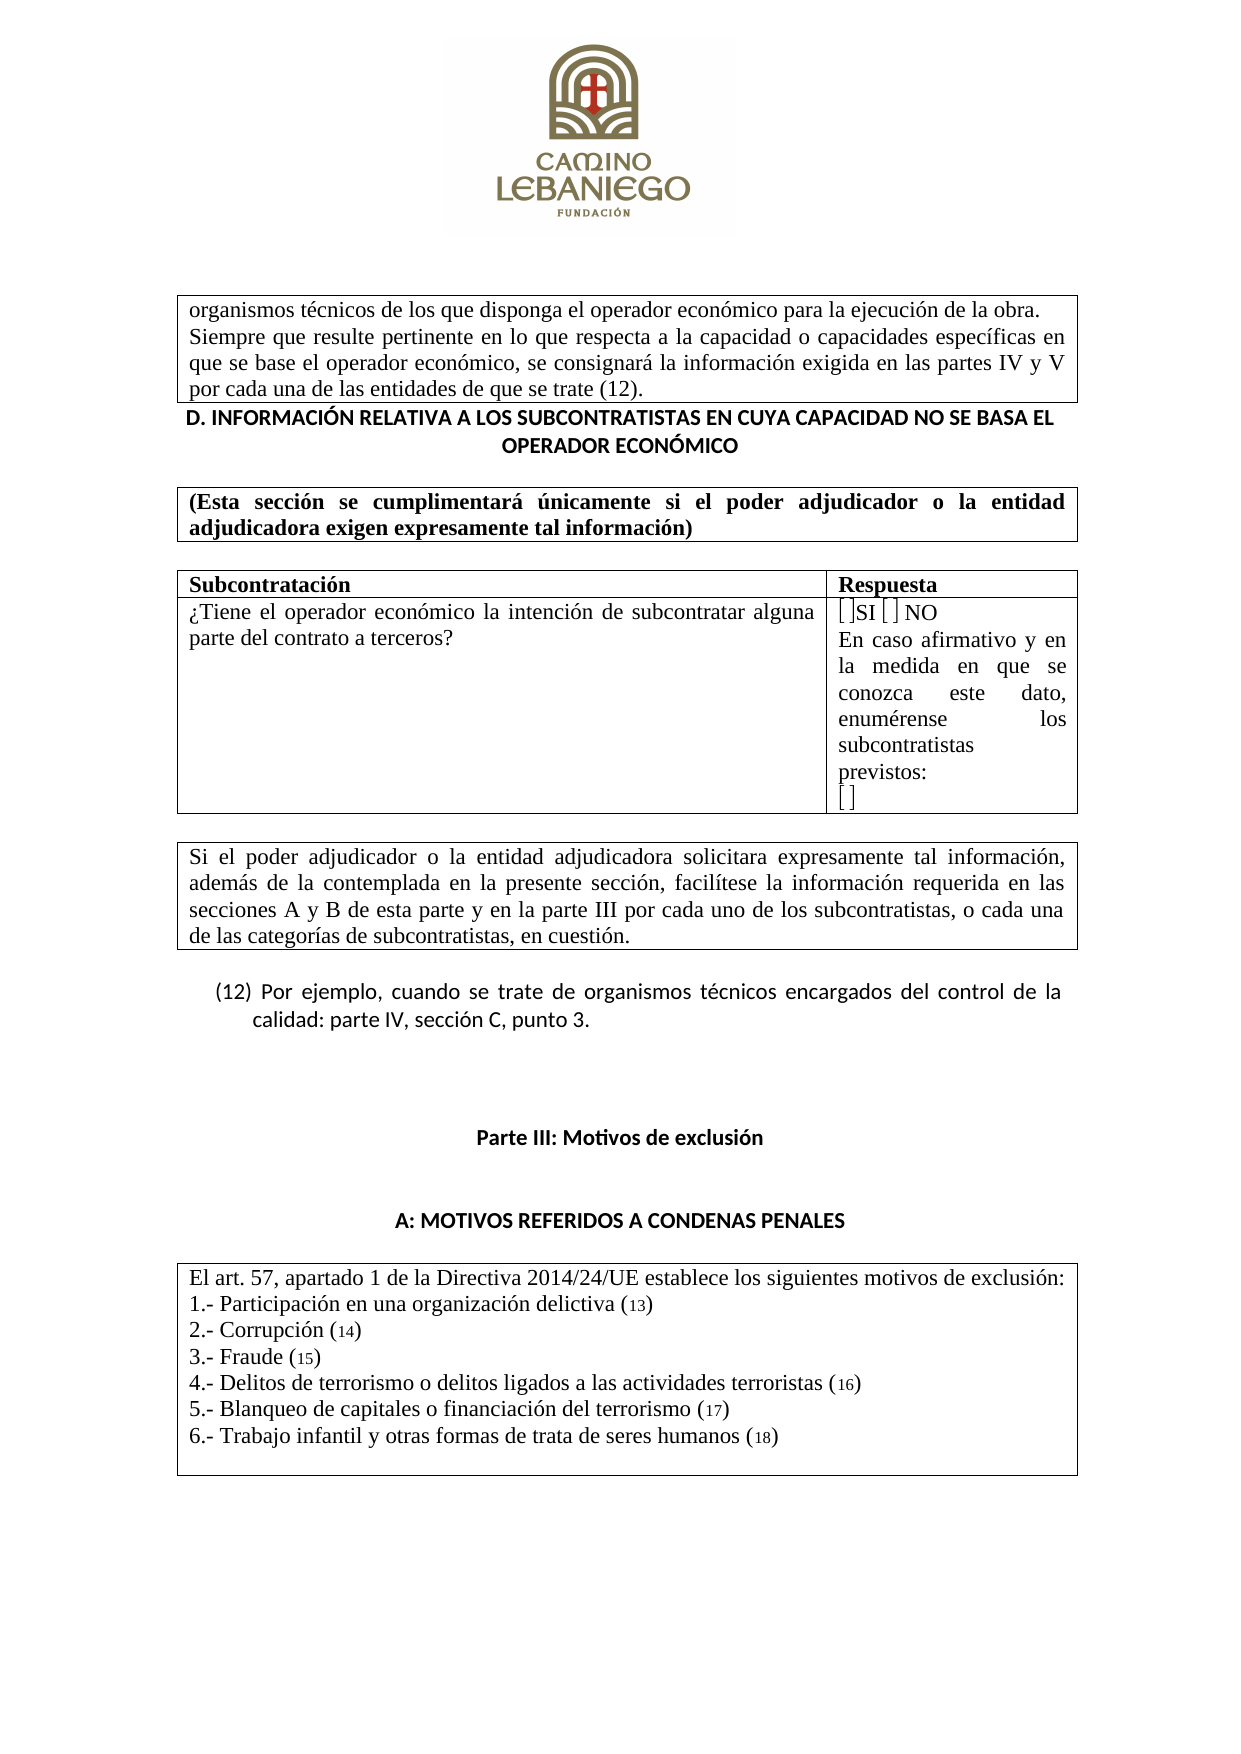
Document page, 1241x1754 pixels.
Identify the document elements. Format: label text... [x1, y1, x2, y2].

table_header Respuesta [827, 571, 1077, 597]
table_cell ¿Tiene el operador económico la intención de subcontratar alguna parte del contrato a terceros? [178, 598, 826, 813]
text D. INFORMACIÓN RELATIVA A LOS SUBCONTRATISTAS EN CUYA CAPACIDAD NO SE BASA EL OPERADOR ECONÓMICO [177, 403, 1063, 459]
picture [444, 38, 735, 236]
table_header El art. 57, apartado 1 de la Directiva 2014/24/UE establece los siguientes motivos de exclusión: 1.- Participación en una organización delictiva (13) 2.- Corrupción (14) 3.- Fraude (15) 4.- Delitos de terrorismo o delitos ligados a las actividades terroristas (16) 5.- Blanqueo de capitales o financiación del terrorismo (17) 6.- Trabajo infantil y otras formas de trata de seres humanos (18) [178, 1264, 1077, 1474]
text Parte III: Motivos de exclusión [177, 1123, 1063, 1151]
table_header Si el poder adjudicador o la entidad adjudicadora solicitara expresamente tal información, además de la contemplada en la presente sección, facilítese la información requerida en las secciones A y B de esta parte y en la parte III por cada uno de los subcontratistas, o cada una de las categorías de subcontratistas, en cuestión. [178, 843, 1077, 948]
list Por ejemplo, cuando se trate de organismos técnicos encargados del control de la calidad: parte IV, sección C, punto 3. [215, 977, 1063, 1033]
table_header (Esta sección se cumplimentará únicamente si el poder adjudicador o la entidad adjudicadora exigen expresamente tal información) [178, 488, 1077, 541]
text A: MOTIVOS REFERIDOS A CONDENAS PENALES [177, 1207, 1063, 1235]
table_cell SI NO En caso afirmativo y en la medida en que se conozca este dato, enumérense los subcontratistas previstos: [827, 598, 1077, 813]
table_header Subcontratación [178, 571, 826, 597]
